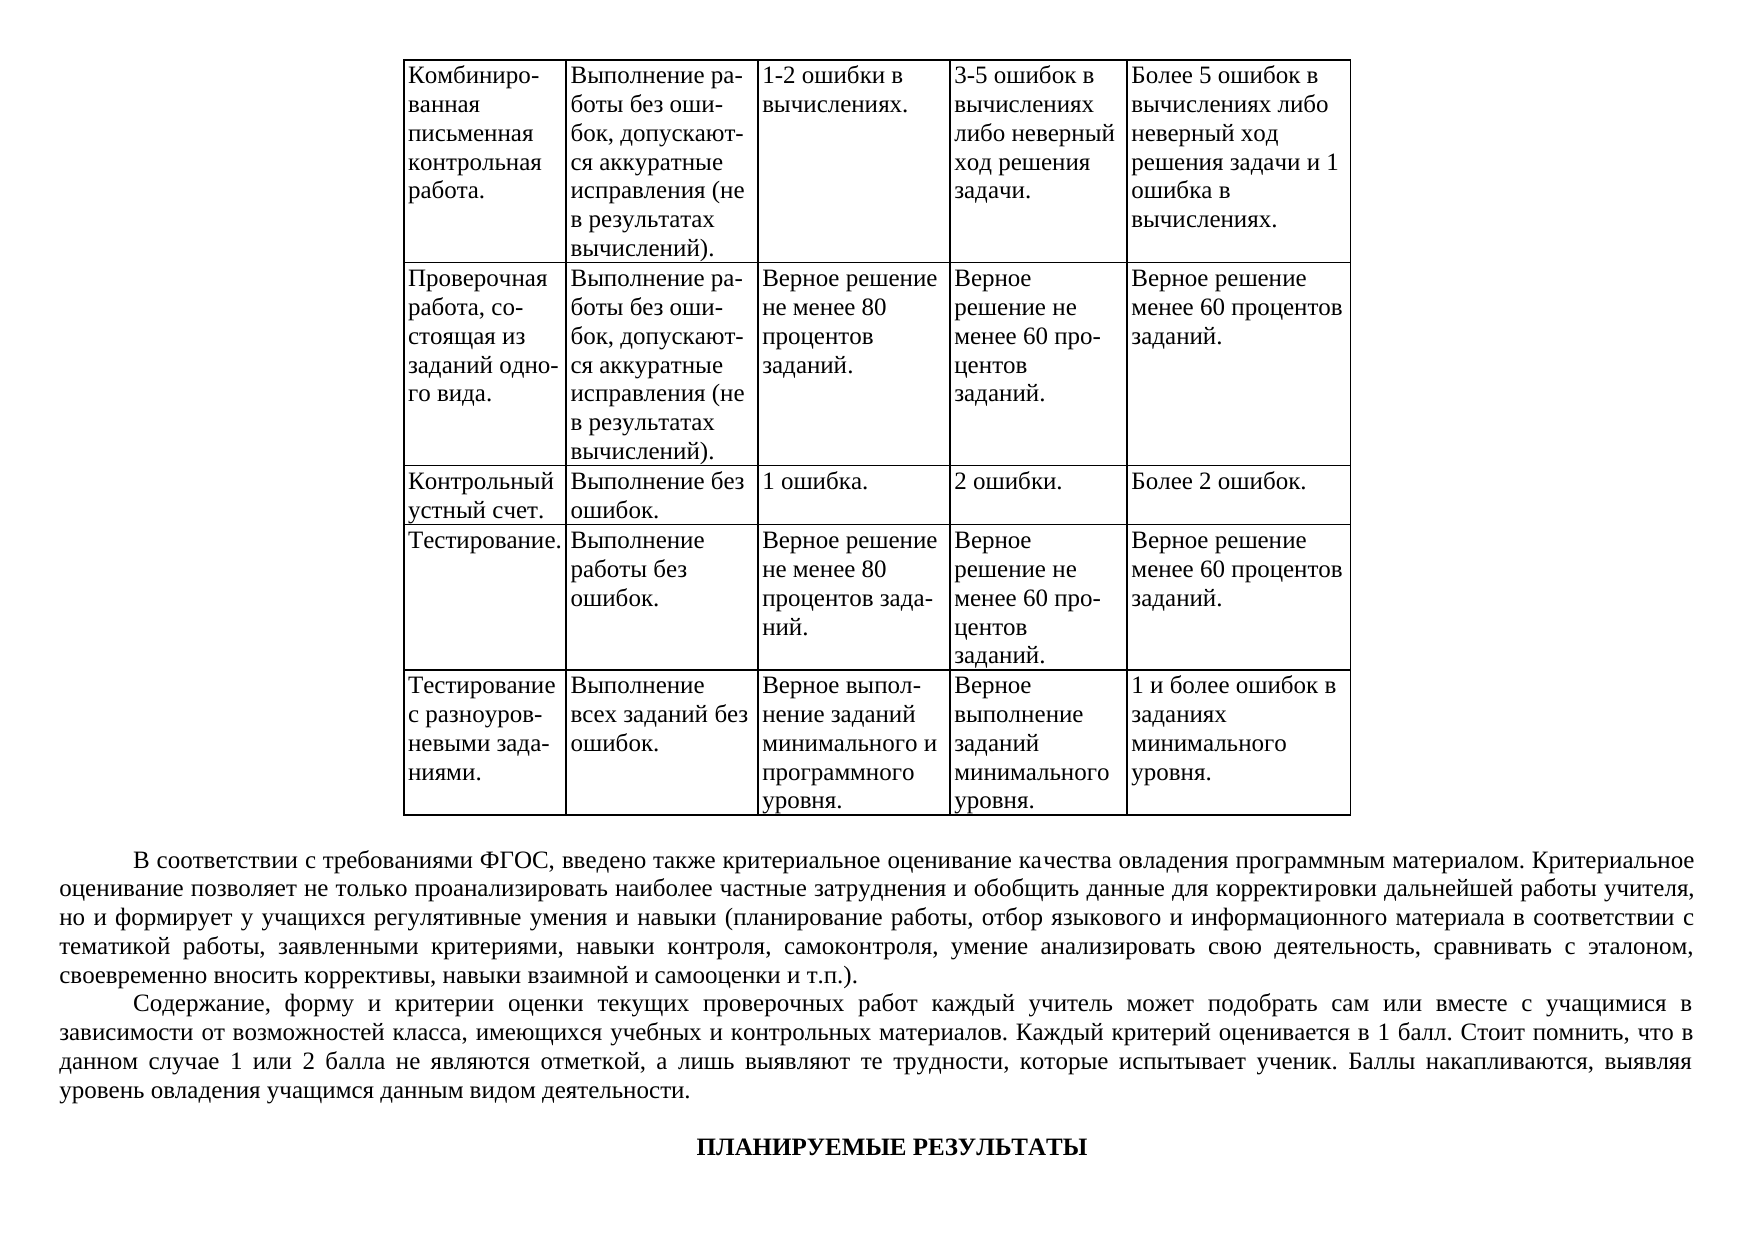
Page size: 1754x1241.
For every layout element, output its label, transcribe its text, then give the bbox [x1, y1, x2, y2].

table_cell Верное решение менее 60 процентов заданий. [1128, 525, 1350, 669]
table_cell Выполнение всех заданий без ошибок. [567, 671, 757, 814]
table_cell Контрольный устный счет. [405, 466, 565, 524]
table_cell 1 ошибка. [759, 466, 949, 524]
table_cell Тестирование с разноуровневыми заданиями. [405, 671, 565, 814]
text В соответствии с требованиями ФГОС, введено также критериальное оценивание качества овладения программным материалом. Критериальное оценивание позволяет не только проанализировать наиболее частные затруднения и обобщить данные для корректировки дальнейшей работы учителя, но и формирует у учащихся регулятивные умения и навыки (планирование работы, отбор языкового и информационного материала в соответствии с тематикой работы, заявленными критериями, навыки контроля, самоконтроля, умение анализировать свою деятельность, сравнивать с эталоном, своевременно вносить коррективы, навыки взаимной и самооценки и т.п.). [59, 845, 1695, 988]
table_cell Проверочная работа, состоящая из заданий одного вида. [405, 263, 565, 465]
table_cell Выполнение работы без ошибок, допускаются аккуратные исправления (не в результатах вычислений). [567, 61, 757, 262]
table_cell Тестирование. [405, 525, 565, 669]
table_cell Более 5 ошибок в вычислениях либо неверный ход решения задачи и 1 ошибка в вычислениях. [1128, 61, 1350, 262]
table_cell Верное выполнение заданий минимального уровня. [951, 671, 1126, 814]
table_cell 1-2 ошибки в вычислениях. [759, 61, 949, 262]
table_cell Верное решение не менее 80 процентов заданий. [759, 525, 949, 669]
table_cell Выполнение работы без ошибок, допускаются аккуратные исправления (не в результатах вычислений). [567, 263, 757, 465]
text ПЛАНИРУЕМЫЕ РЕЗУЛЬТАТЫ [89, 1132, 1695, 1161]
table_cell Выполнение без ошибок. [567, 466, 757, 524]
table_cell Более 2 ошибок. [1128, 466, 1350, 524]
text Содержание, форму и критерии оценки текущих проверочных работ каждый учитель может подобрать сам или вместе с учащимися в зависимости от возможностей класса, имеющихся учебных и контрольных материалов. Каждый критерий оценивается в 1 балл. Стоит помнить, что в данном случае 1 или 2 балла не являются отметкой, а лишь выявляют те трудности, которые испытывает ученик. Баллы накапливаются, выявляя уровень овладения учащимся данным видом деятельности. [59, 988, 1695, 1103]
table_cell 1 и более ошибок в заданиях минимального уровня. [1128, 671, 1350, 814]
table_cell Верное решение не менее 60 процентов заданий. [951, 525, 1126, 669]
table_cell Верное решение менее 60 процентов заданий. [1128, 263, 1350, 465]
table_cell Верное выполнение заданий минимального и программного уровня. [759, 671, 949, 814]
table_cell Верное решение не менее 80 процентов заданий. [759, 263, 949, 465]
table_cell Выполнение работы без ошибок. [567, 525, 757, 669]
table_cell Комбинированная письменная контрольная работа. [405, 61, 565, 262]
table_cell 3-5 ошибок в вычислениях либо неверный ход решения задачи. [951, 61, 1126, 262]
table_cell 2 ошибки. [951, 466, 1126, 524]
table_cell Верное решение не менее 60 процентов заданий. [951, 263, 1126, 465]
